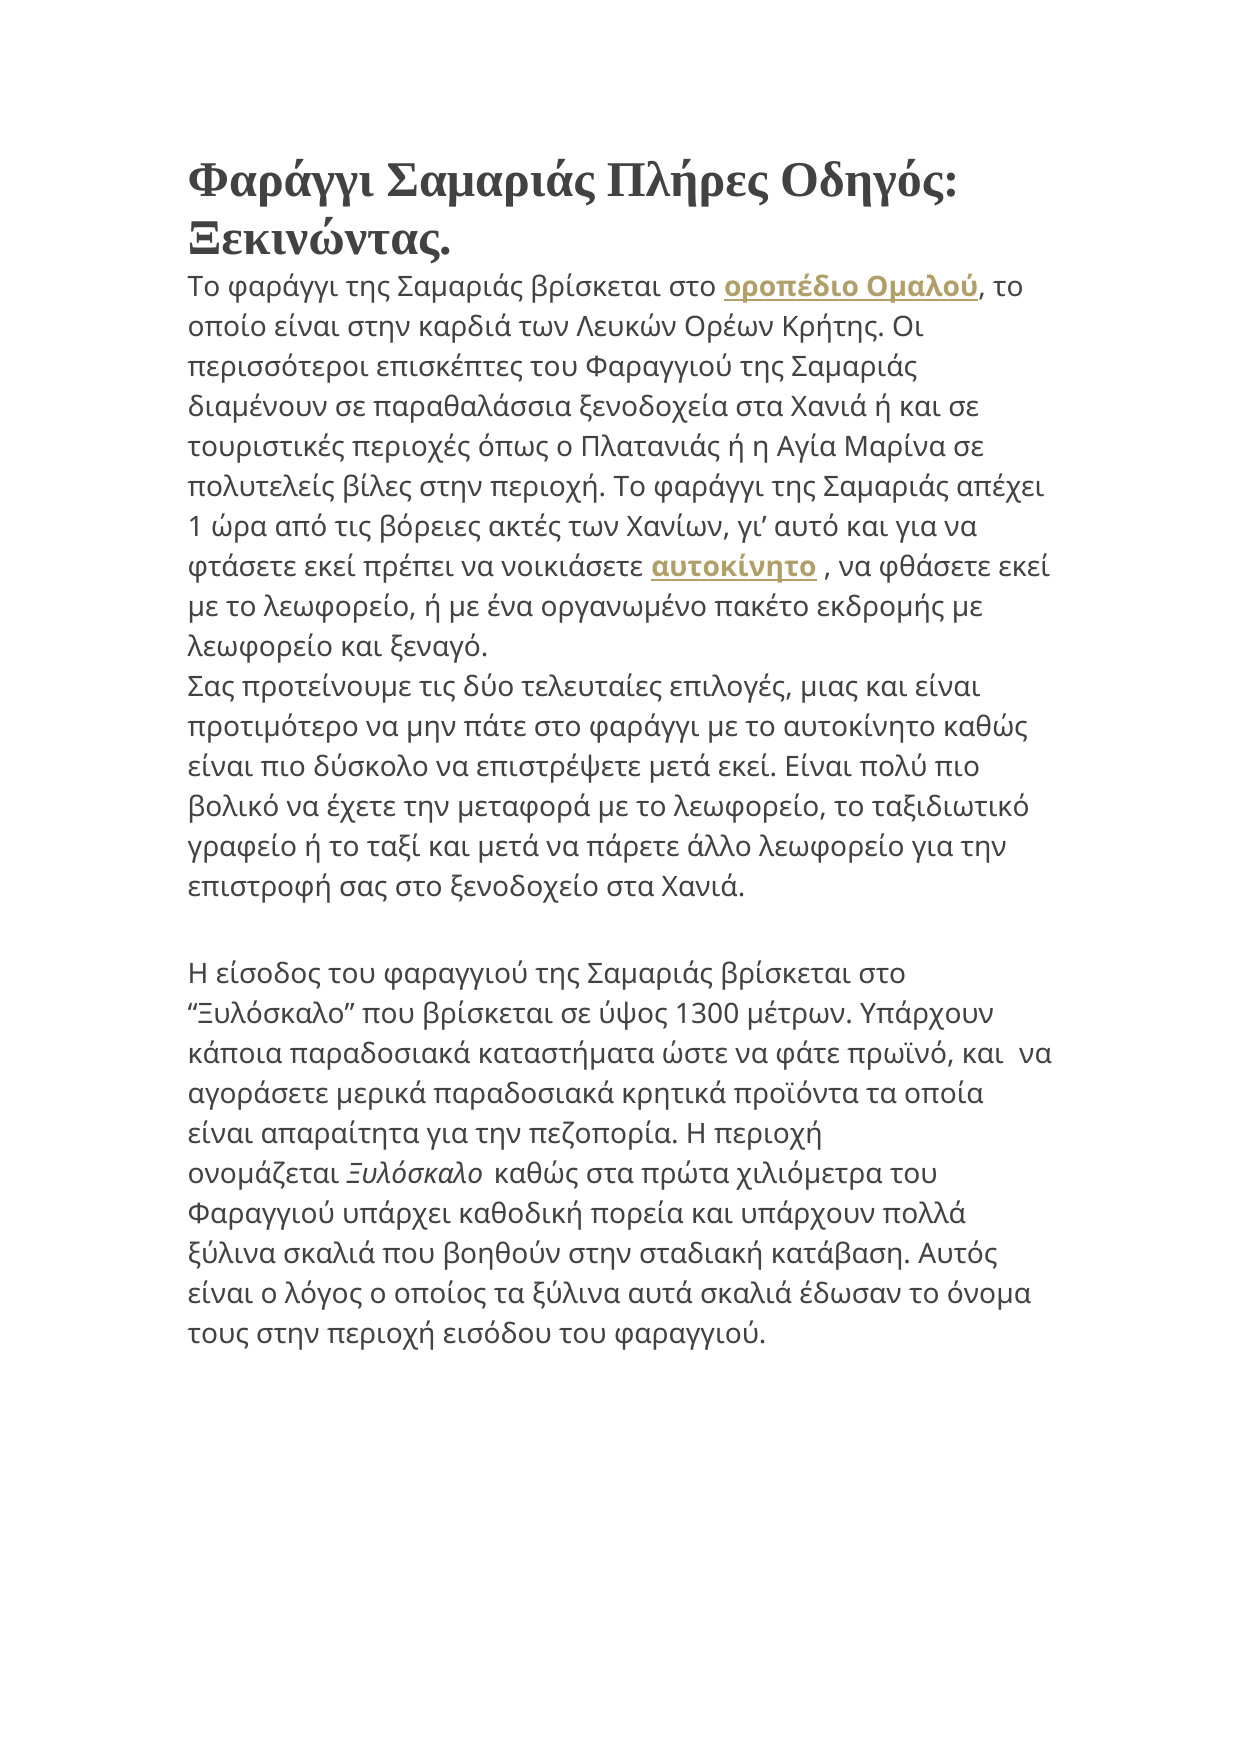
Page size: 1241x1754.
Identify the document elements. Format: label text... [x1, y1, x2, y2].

text Σας προτείνουμε τις δύο τελευταίες επιλογές, μιας και είναι προτιμότερο να μην πάτε στο φαράγγι με το αυτοκίνητο καθώς είναι πιο δύσκολο να επιστρέψετε μετά εκεί. Είναι πολύ πιο βολικό να έχετε την μεταφορά με το λεωφορείο, το ταξιδιωτικό γραφείο ή το ταξί και μετά να πάρετε άλλο λεωφορείο για την επιστροφή σας στο ξενοδοχείο στα Χανιά. [187, 665, 1053, 905]
text Η είσοδος του φαραγγιού της Σαμαριάς βρίσκεται στο “Ξυλόσκαλο” που βρίσκεται σε ύψος 1300 μέτρων. Υπάρχουν κάποια παραδοσιακά καταστήματα ώστε να φάτε πρωϊνό, και να αγοράσετε μερικά παραδοσιακά κρητικά προϊόντα τα οποία είναι απαραίτητα για την πεζοπορία. Η περιοχή ονομάζεται Ξυλόσκαλο καθώς στα πρώτα χιλιόμετρα του Φαραγγιού υπάρχει καθοδική πορεία και υπάρχουν πολλά ξύλινα σκαλιά που βοηθούν στην σταδιακή κατάβαση. Αυτός είναι ο λόγος ο οποίος τα ξύλινα αυτά σκαλιά έδωσαν το όνομα τους στην περιοχή εισόδου του φαραγγιού. [187, 952, 1053, 1352]
text Φαράγγι Σαμαριάς Πλήρες Οδηγός: Ξεκινώντας. [187, 150, 1053, 265]
text Το φαράγγι της Σαμαριάς βρίσκεται στο οροπέδιο Ομαλού, το οποίο είναι στην καρδιά των Λευκών Ορέων Κρήτης. Οι περισσότεροι επισκέπτες του Φαραγγιού της Σαμαριάς διαμένουν σε παραθαλάσσια ξενοδοχεία στα Χανιά ή και σε τουριστικές περιοχές όπως ο Πλατανιάς ή η Αγία Μαρίνα σε πολυτελείς βίλες στην περιοχή. Το φαράγγι της Σαμαριάς απέχει 1 ώρα από τις βόρειες ακτές των Χανίων, γι’ αυτό και για να φτάσετε εκεί πρέπει να νοικιάσετε αυτοκίνητο , να φθάσετε εκεί με το λεωφορείο, ή με ένα οργανωμένο πακέτο εκδρομής με λεωφορείο και ξεναγό. [187, 265, 1053, 665]
